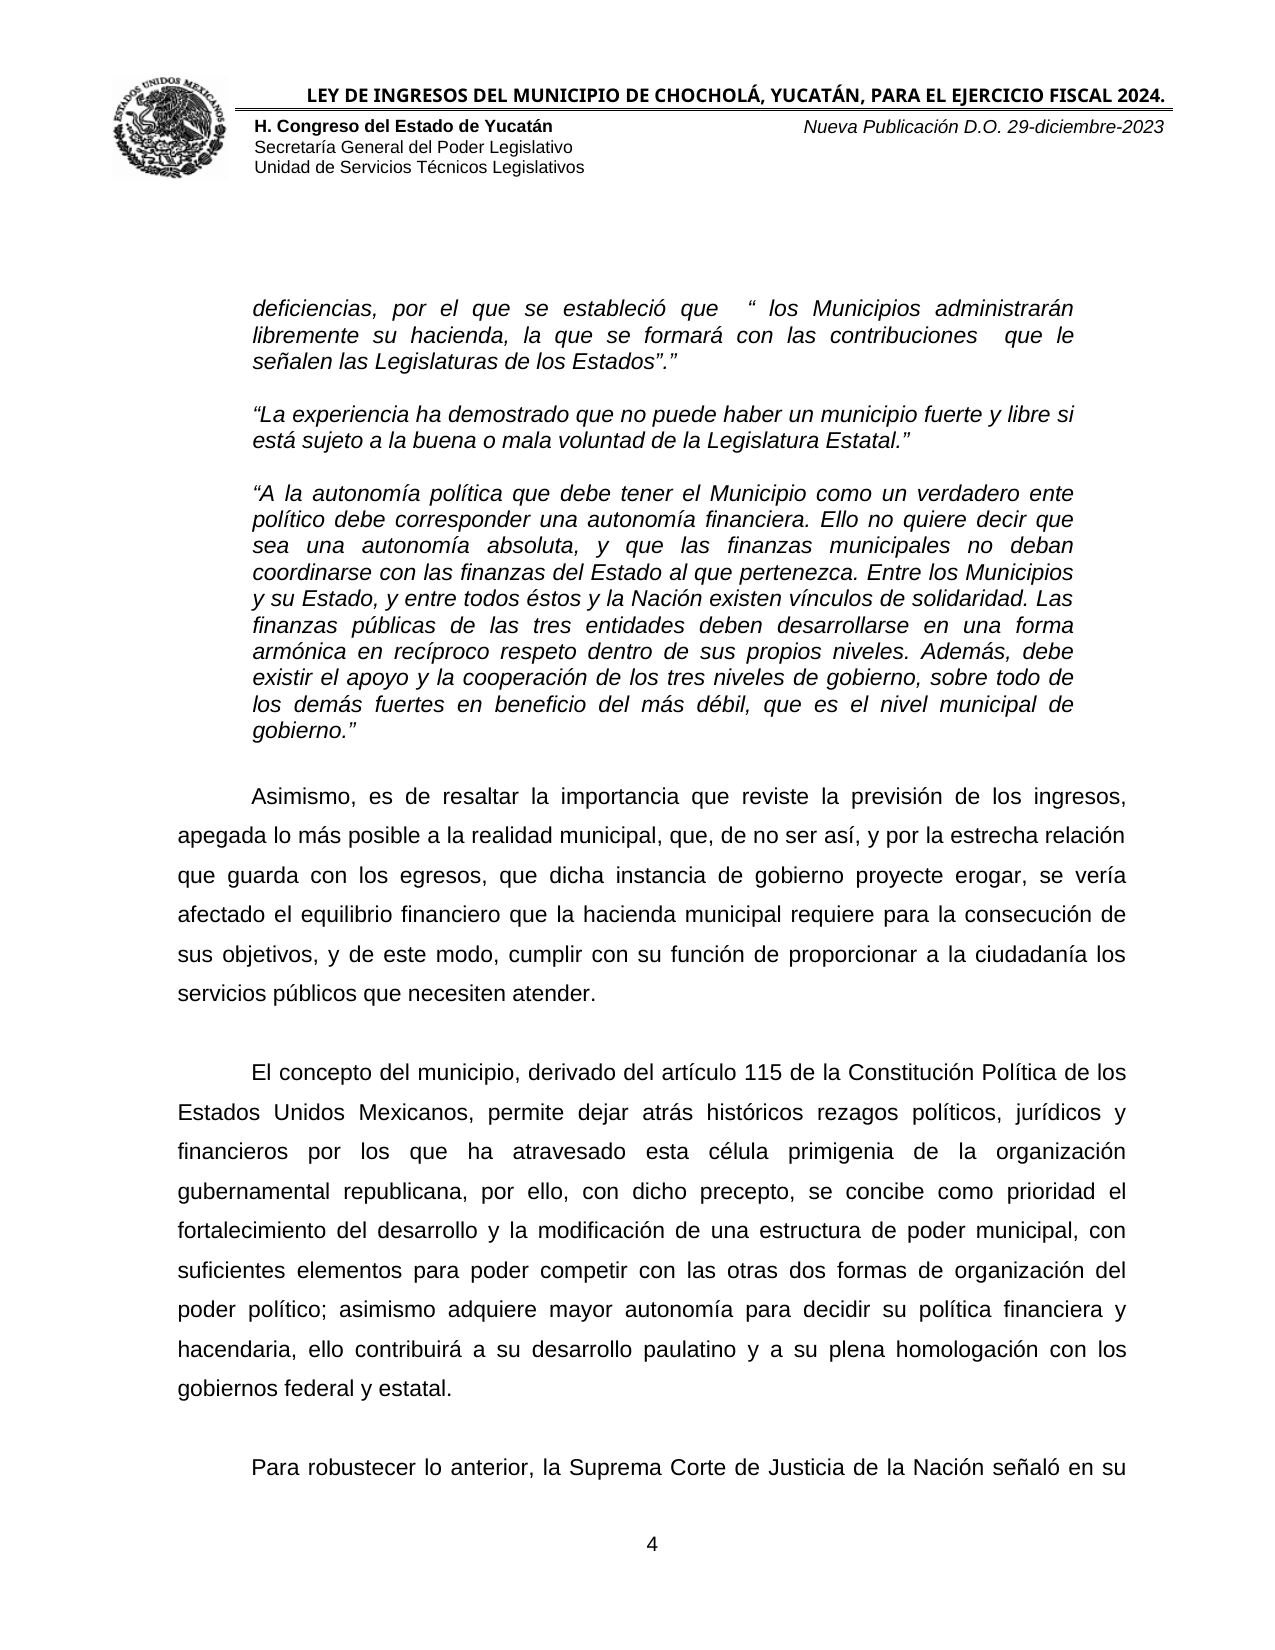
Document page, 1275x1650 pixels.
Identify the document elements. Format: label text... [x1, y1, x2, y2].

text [252, 295, 1077, 374]
text El concepto del municipio, derivado del artículo 115 de la Constitución Política de los Estados Unidos Mexicanos, permite dejar atrás históricos rezagos políticos, jurídicos y financieros por los que ha atravesado esta célula primigenia de la organización gubernamental republicana, por ello, con dicho precepto, se concibe como prioridad el fortalecimiento del desarrollo y la modificación de una estructura de poder municipal, con suficientes elementos para poder competir con las otras dos formas de organización del poder político; asimismo adquiere mayor autonomía para decidir su política financiera y hacendaria, ello contribuirá a su desarrollo paulatino y a su plena homologación con los gobiernos federal y estatal. [177, 1059, 1127, 1401]
text “La experiencia ha demostrado que no puede haber un municipio fuerte y libre si está sujeto a la buena o mala voluntad de la Legislatura Estatal.” [252, 401, 1077, 453]
text Asimismo, es de resaltar la importancia que reviste la previsión de los ingresos, apegada lo más posible a la realidad municipal, que, de no ser así, y por la estrecha relación que guarda con los egresos, que dicha instancia de gobierno proyecte erogar, se vería afectado el equilibrio financiero que la hacienda municipal requiere para la consecución de sus objetivos, y de este modo, cumplir con su función de proporcionar a la ciudadanía los servicios públicos que necesiten atender. [177, 783, 1127, 1007]
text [177, 1454, 1127, 1480]
text “A la autonomía política que debe tener el Municipio como un verdadero ente político debe corresponder una autonomía financiera. Ello no quiere decir que sea una autonomía absoluta, y que las finanzas municipales no deban coordinarse con las finanzas del Estado al que pertenezca. Entre los Municipios y su Estado, y entre todos éstos y la Nación existen vínculos de solidaridad. Las finanzas públicas de las tres entidades deben desarrollarse en una forma armónica en recíproco respeto dentro de sus propios niveles. Además, debe existir el apoyo y la cooperación de los tres niveles de gobierno, sobre todo de los demás fuertes en beneficio del más débil, que es el nivel municipal de gobierno.” [252, 480, 1077, 743]
